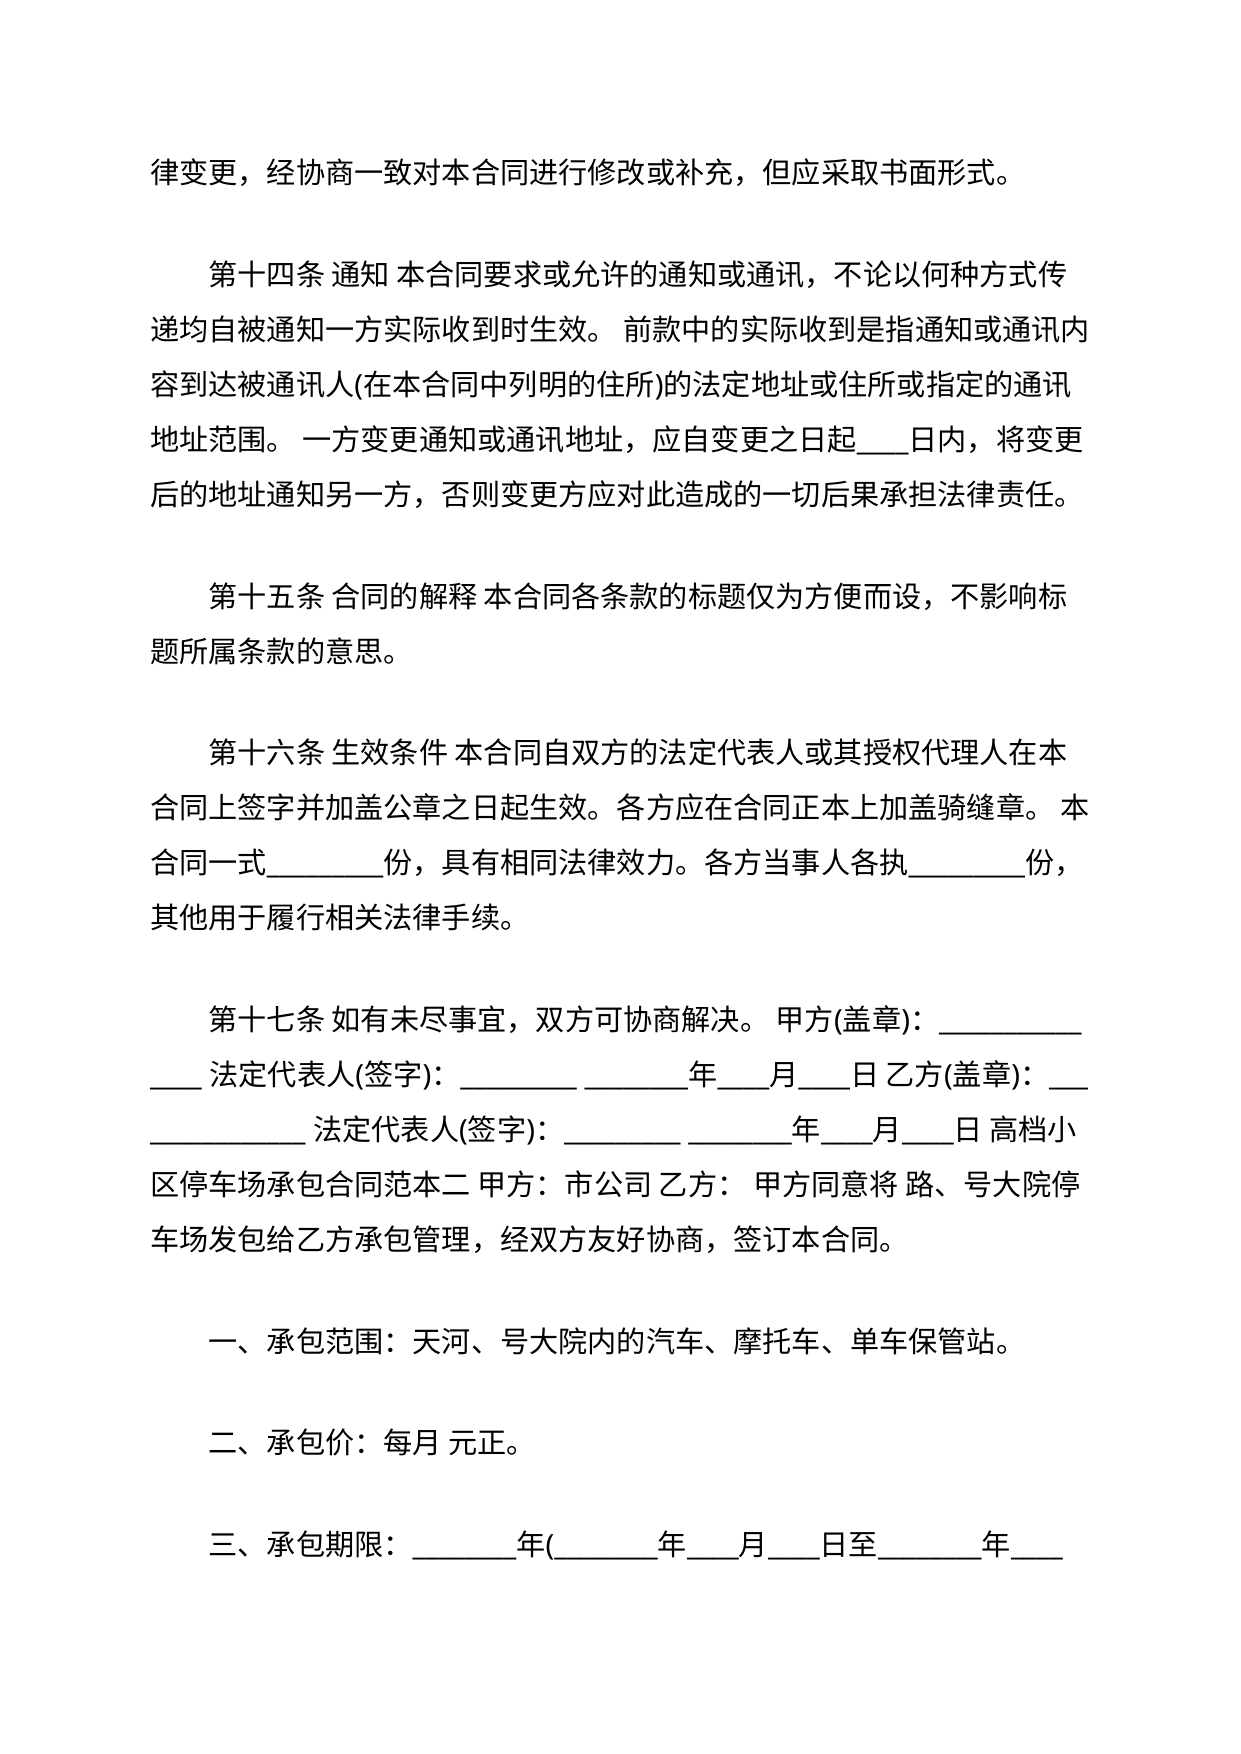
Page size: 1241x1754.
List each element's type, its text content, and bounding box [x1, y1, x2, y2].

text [150, 150, 1090, 192]
text 第十七条 如有未尽事宜，双方可协商解决。 甲方(盖章)：_______________ 法定代表人(签字)：_________ ________年____月____日 乙方(盖章)：_______________ 法定代表人(签字)：_________ ________年____月____日 高档小区停车场承包合同范本二 甲方：市公司 乙方： 甲方同意将 路、号大院停车场发包给乙方承包管理，经双方友好协商，签订本合同。 [150, 997, 1090, 1259]
text 第十四条 通知 本合同要求或允许的通知或通讯，不论以何种方式传递均自被通知一方实际收到时生效。 前款中的实际收到是指通知或通讯内容到达被通讯人(在本合同中列明的住所)的法定地址或住所或指定的通讯地址范围。 一方变更通知或通讯地址，应自变更之日起____日内，将变更后的地址通知另一方，否则变更方应对此造成的一切后果承担法律责任。 [150, 252, 1090, 514]
text 一、承包范围：天河、号大院内的汽车、摩托车、单车保管站。 [150, 1318, 1090, 1361]
text 二、承包价：每月 元正。 [150, 1420, 1090, 1462]
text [150, 1522, 1090, 1564]
text 第十五条 合同的解释 本合同各条款的标题仅为方便而设，不影响标题所属条款的意思。 [150, 573, 1090, 671]
text 第十六条 生效条件 本合同自双方的法定代表人或其授权代理人在本合同上签字并加盖公章之日起生效。各方应在合同正本上加盖骑缝章。 本合同一式_________份，具有相同法律效力。各方当事人各执_________份，其他用于履行相关法律手续。 [150, 730, 1090, 937]
